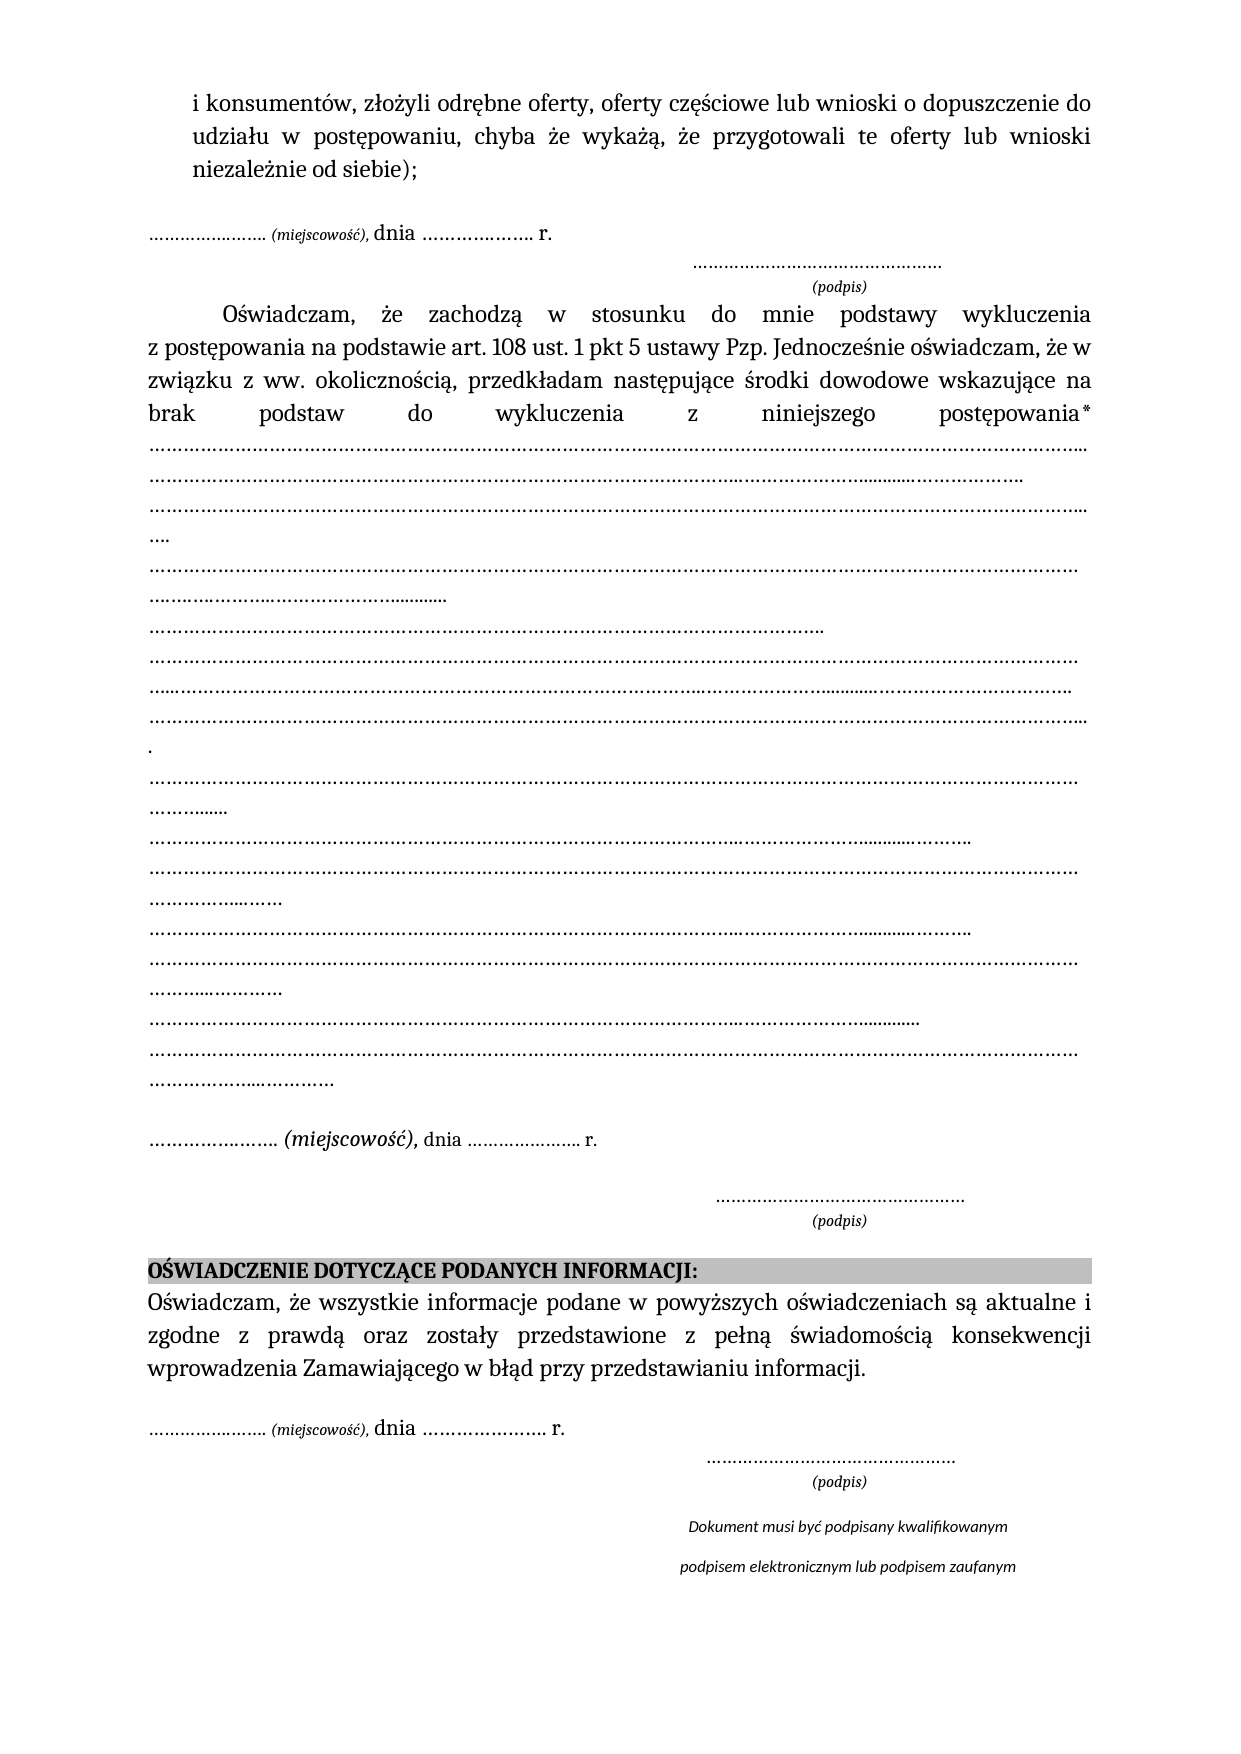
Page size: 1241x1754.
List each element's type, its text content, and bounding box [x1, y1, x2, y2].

text …………….……. (miejscowość), dnia ………….……. r. [148, 220, 1092, 246]
text (podpis) [738, 278, 1092, 297]
text Oświadczam, że zachodzą w stosunku do mnie podstawy wykluczenia z postępowania na podstawie art. 108 ust. 1 pkt 5 ustawy Pzp. Jednocześnie oświadczam, że w związku z ww. okolicznością, przedkładam następujące środki dowodowe wskazujące na brak podstaw do wykluczenia z niniejszego postępowania* ……………………………………………………………………………………………………………………………………………….. [148, 299, 1092, 458]
text …………………………………………………………………………………………..…………………............………………………………………………………………………………………………………………………………………………………………...………… [148, 1005, 1092, 1092]
text …………………………………………………………………………………………..…………………...........……………….………………………………………………………………………………………………………………………………………………..….………………………………………………………………………………………………………………………………………………….….….………..…………………...........……………………………………………………………………………………………………….…………………………………………………………………………………………………………………………………………………...………………………………………………………………………………..…………………...........…………………………….………………………………………………………………………………………………………………………………………………...………………………………………………………………………………………………………………………………………………………...... [148, 461, 1092, 820]
text …………………………………………………………………………………………..…………………...........……….………………………………………………………………………………………………………………………………………………………...………… [148, 914, 1092, 1001]
text ………………………………………… [148, 1184, 1092, 1208]
text …………………………………………………………………………………………..…………………...........……….……………………………………………………………………………………………………………………………………………………………...…… [148, 824, 1092, 911]
text Oświadczam, że wszystkie informacje podane w powyższych oświadczeniach są aktualne i zgodne z prawdą oraz zostały przedstawione z pełną świadomością konsekwencji wprowadzenia Zamawiającego w błąd przy przedstawianiu informacji. [148, 1288, 1092, 1383]
text …………….……. (miejscowość), dnia …………………. r. [148, 1126, 1092, 1152]
text ………………………………………… [148, 1445, 1092, 1469]
text (podpis) [738, 1472, 1092, 1492]
text OŚWIADCZENIE DOTYCZĄCE PODANYCH INFORMACJI: [148, 1258, 1092, 1284]
text ………………………………………… [148, 250, 1092, 274]
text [192, 150, 1092, 183]
text Dokument musi być podpisany kwalifikowanym [148, 1516, 1092, 1537]
text (podpis) [738, 1211, 1092, 1230]
text podpisem elektronicznym lub podpisem zaufanym [606, 1556, 1092, 1577]
text …………….……. (miejscowość), dnia …………………. r. [148, 1415, 1092, 1441]
